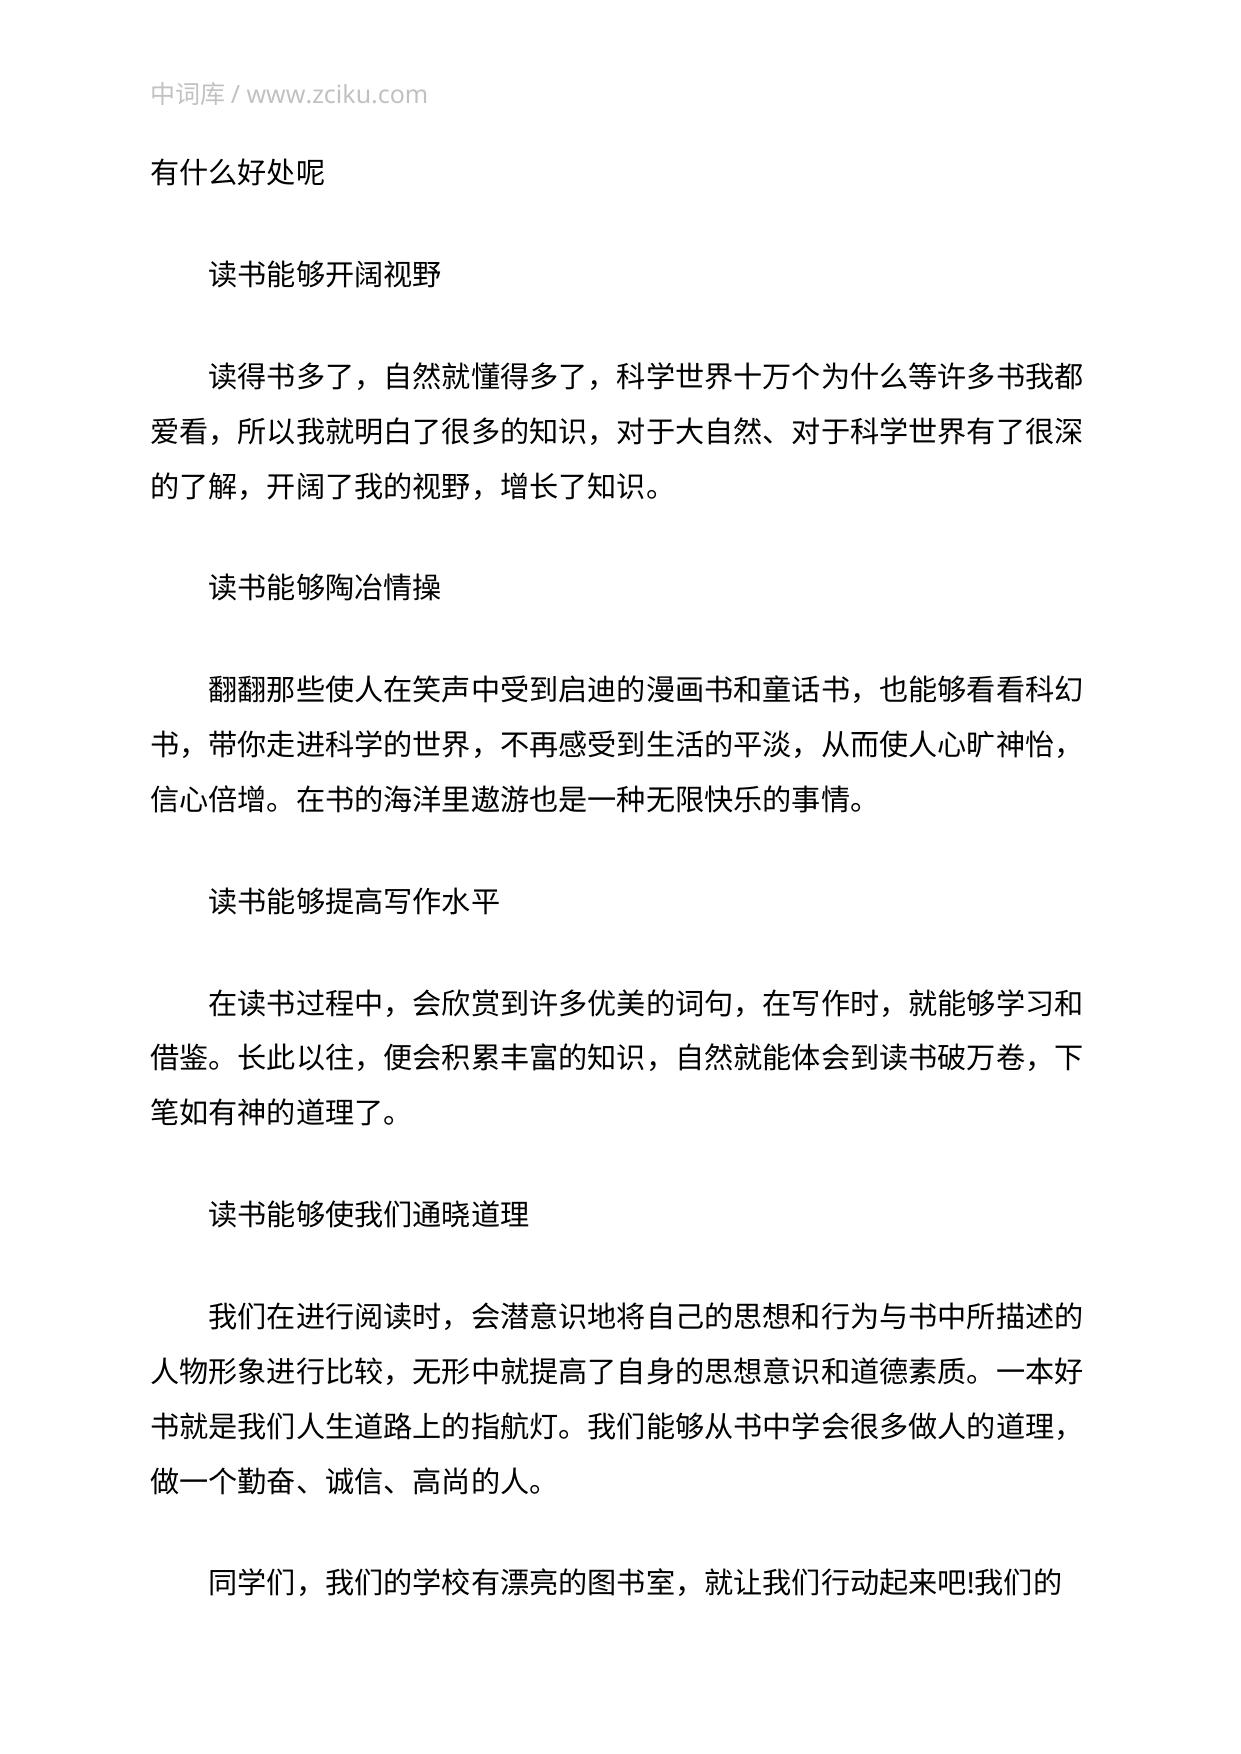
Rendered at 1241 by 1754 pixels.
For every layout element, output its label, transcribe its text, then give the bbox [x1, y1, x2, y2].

text 读书能够开阔视野 [150, 252, 1090, 294]
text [150, 150, 1090, 192]
text 在读书过程中，会欣赏到许多优美的词句，在写作时，就能够学习和借鉴。长此以往，便会积累丰富的知识，自然就能体会到读书破万卷，下笔如有神的道理了。 [150, 980, 1090, 1132]
text 读书能够提高写作水平 [150, 878, 1090, 921]
text 读书能够陶冶情操 [150, 565, 1090, 607]
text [150, 1560, 1090, 1602]
text 读书能够使我们通晓道理 [150, 1192, 1090, 1234]
text 读得书多了，自然就懂得多了，科学世界十万个为什么等许多书我都爱看，所以我就明白了很多的知识，对于大自然、对于科学世界有了很深的了解，开阔了我的视野，增长了知识。 [150, 353, 1090, 506]
text 我们在进行阅读时，会潜意识地将自己的思想和行为与书中所描述的人物形象进行比较，无形中就提高了自身的思想意识和道德素质。一本好书就是我们人生道路上的指航灯。我们能够从书中学会很多做人的道理，做一个勤奋、诚信、高尚的人。 [150, 1293, 1090, 1501]
text 翻翻那些使人在笑声中受到启迪的漫画书和童话书，也能够看看科幻书，带你走进科学的世界，不再感受到生活的平淡，从而使人心旷神怡，信心倍增。在书的海洋里遨游也是一种无限快乐的事情。 [150, 667, 1090, 819]
